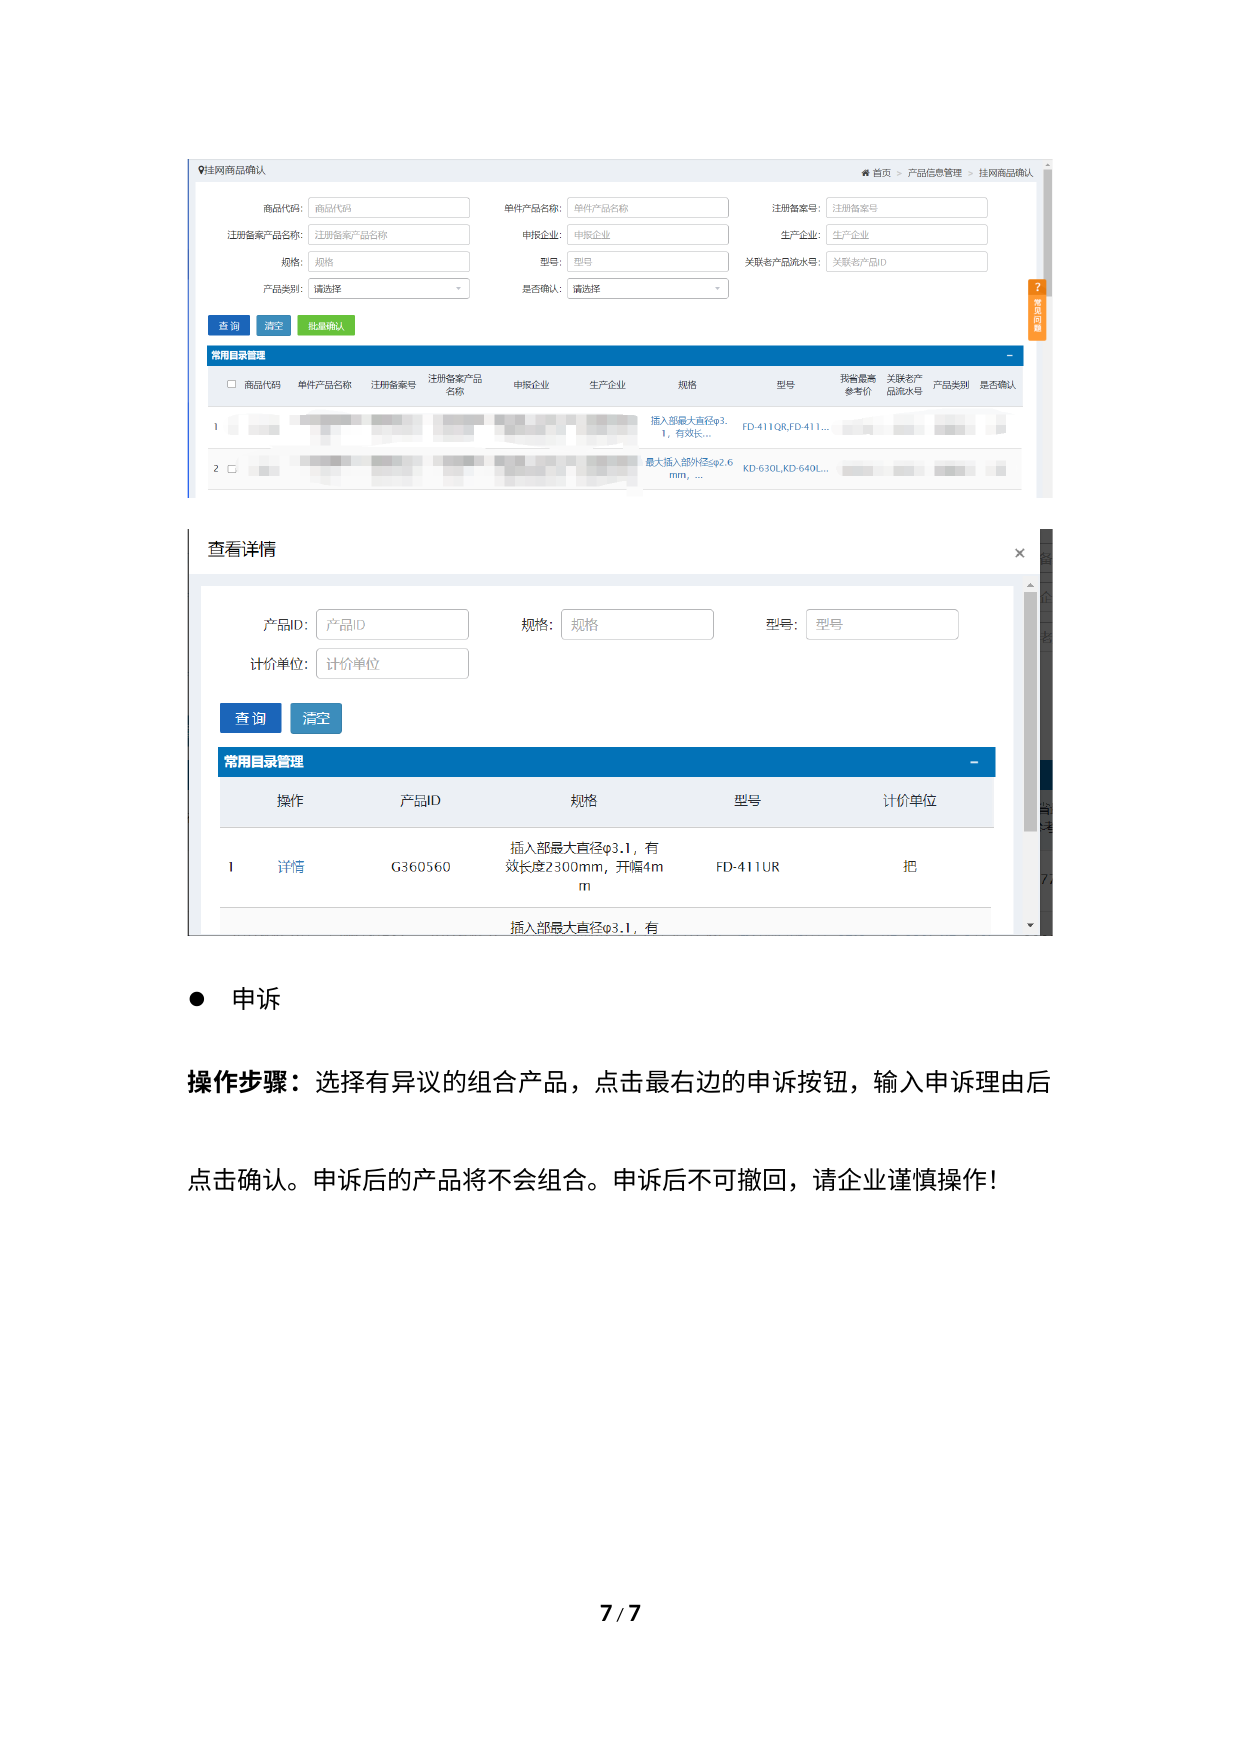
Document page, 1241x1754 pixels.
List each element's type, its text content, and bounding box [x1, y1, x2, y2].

picture [187, 529, 1053, 936]
picture [187, 158, 1053, 498]
list 申诉 [187, 965, 1053, 1030]
text 操作步骤：选择有异议的组合产品，点击最右边的申诉按钮，输入申诉理由后点击确认。申诉后的产品将不会组合。申诉后不可撤回，请企业谨慎操作！ [187, 1048, 1053, 1211]
